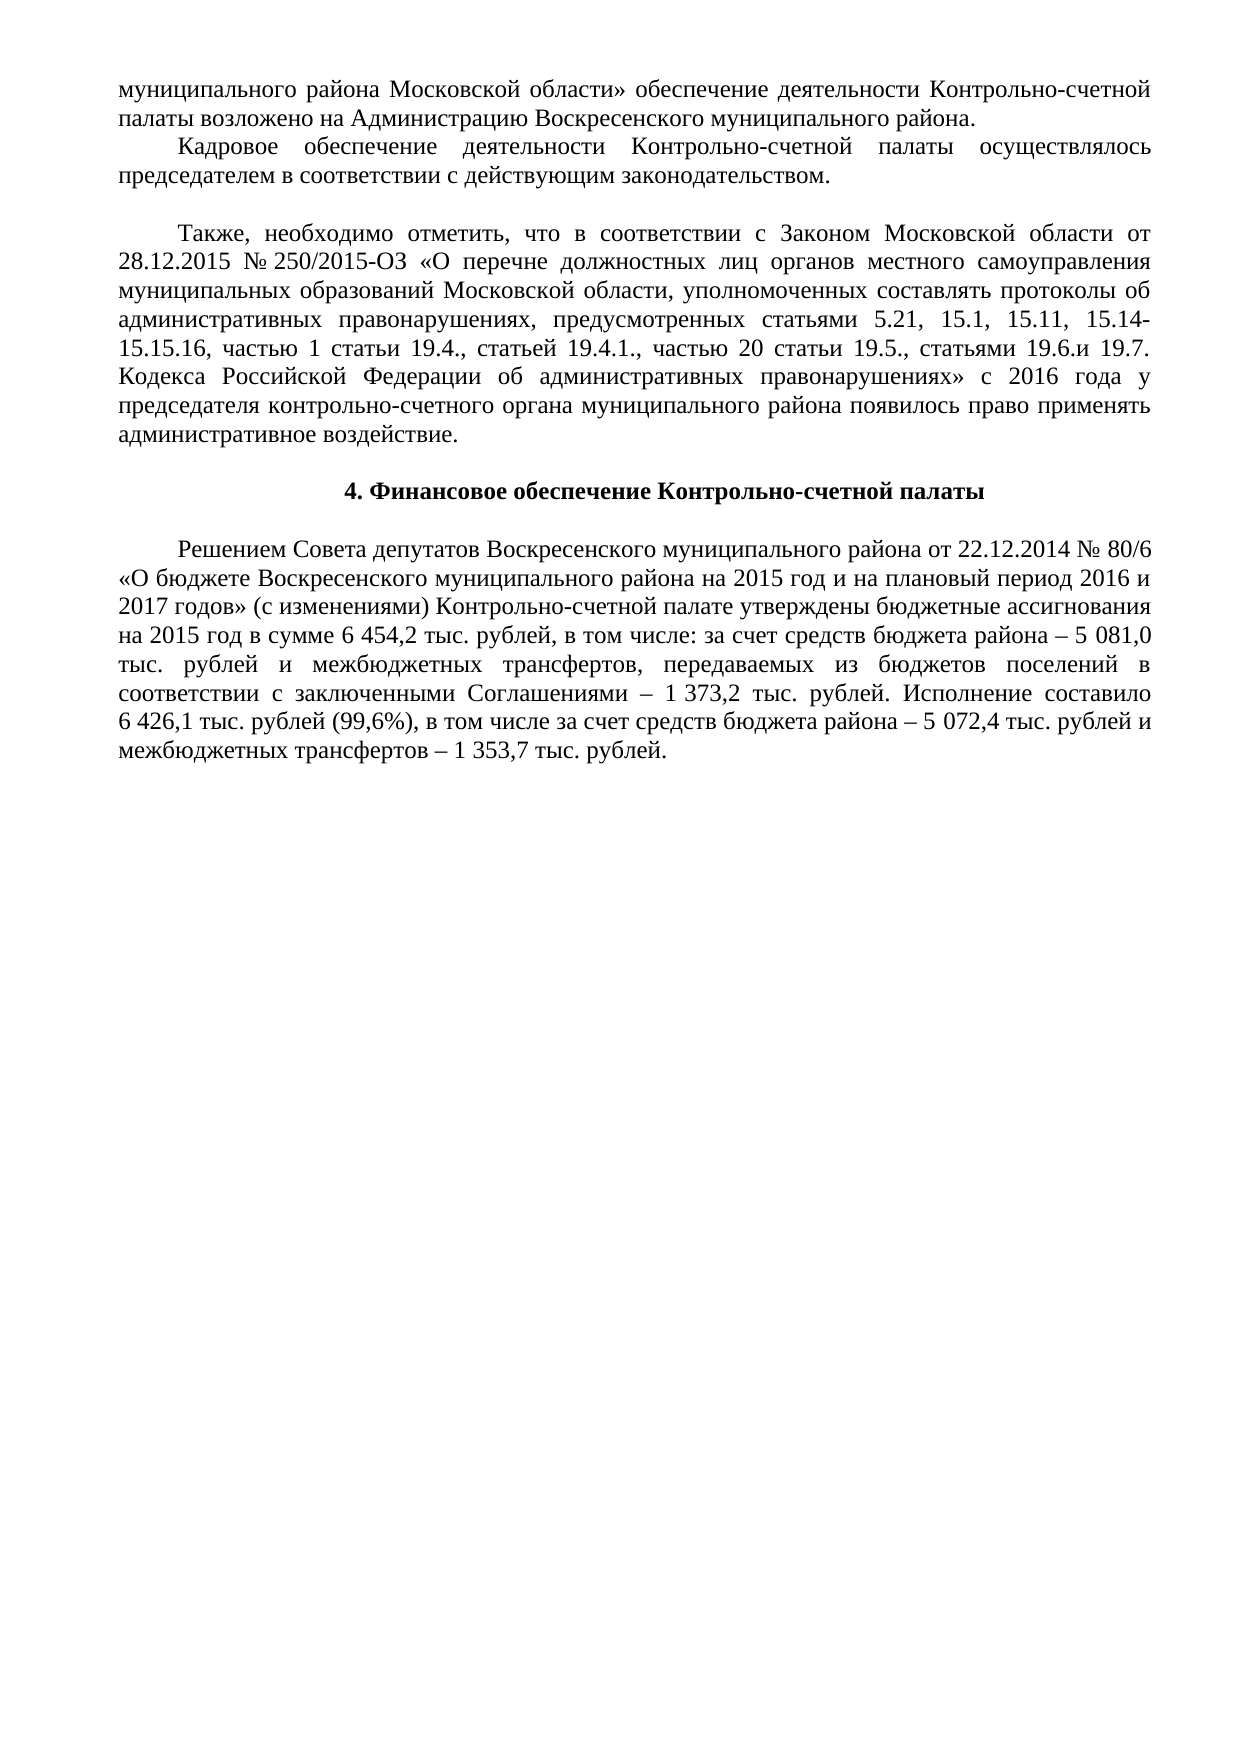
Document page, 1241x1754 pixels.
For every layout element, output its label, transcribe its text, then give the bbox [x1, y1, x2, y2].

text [118, 74, 1152, 131]
text Кадровое обеспечение деятельности Контрольно-счетной палаты осуществлялось председателем в соответствии с действующим законодательством. [118, 131, 1152, 189]
text 4. Финансовое обеспечение Контрольно-счетной палаты [118, 476, 1152, 505]
text Решением Совета депутатов Воскресенского муниципального района от 22.12.2014 № 80/6 «О бюджете Воскресенского муниципального района на 2015 год и на плановый период 2016 и 2017 годов» (с изменениями) Контрольно-счетной палате утверждены бюджетные ассигнования на 2015 год в сумме 6 454,2 тыс. рублей, в том числе: за счет средств бюджета района – 5 081,0 тыс. рублей и межбюджетных трансфертов, передаваемых из бюджетов поселений в соответствии с заключенными Соглашениями – 1 373,2 тыс. рублей. Исполнение составило 6 426,1 тыс. рублей (99,6%), в том числе за счет средств бюджета района – 5 072,4 тыс. рублей и межбюджетных трансфертов – 1 353,7 тыс. рублей. [118, 534, 1152, 764]
text Также, необходимо отметить, что в соответствии с Законом Московской области от 28.12.2015 № 250/2015-ОЗ «О перечне должностных лиц органов местного самоуправления муниципальных образований Московской области, уполномоченных составлять протоколы об административных правонарушениях, предусмотренных статьями 5.21, 15.1, 15.11, 15.14-15.15.16, частью 1 статьи 19.4., статьей 19.4.1., частью 20 статьи 19.5., статьями 19.6.и 19.7. Кодекса Российской Федерации об административных правонарушениях» с 2016 года у председателя контрольно-счетного органа муниципального района появилось право применять административное воздействие. [118, 218, 1152, 448]
